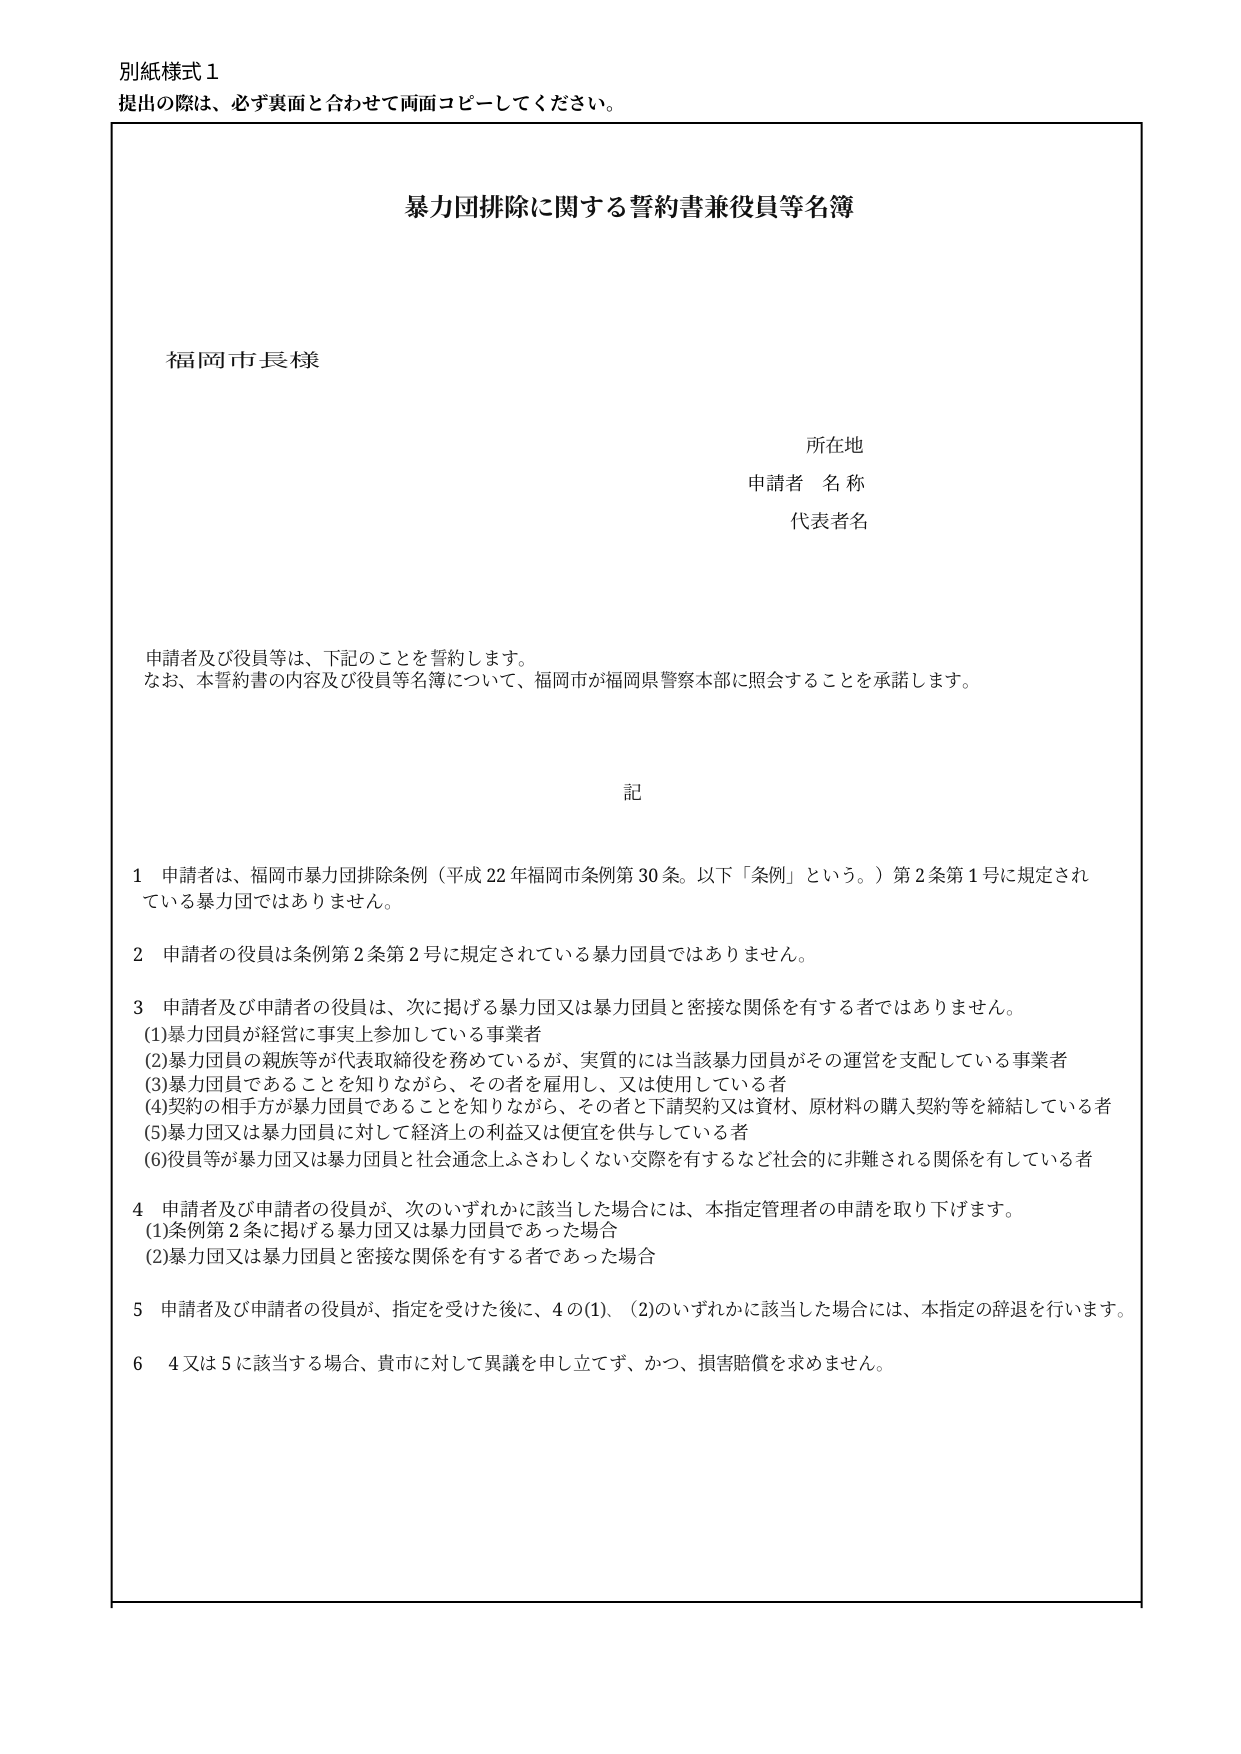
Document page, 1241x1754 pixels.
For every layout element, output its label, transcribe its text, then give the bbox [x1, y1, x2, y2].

text (4)契約の相手方が暴力団員であることを知りながら、その者と下請契約又は資材、原材料の購入契約等を締結している者 [144, 1097, 1155, 1118]
text 2 申請者の役員は条例第2条第2号に規定されている暴力団員ではありません。 [133, 939, 1155, 966]
text 申請者及び役員等は、下記のことを誓約します。 [145, 648, 1155, 670]
text なお、本誓約書の内容及び役員等名簿について、福岡市が福岡県警察本部に照会することを承諾します。 [143, 670, 1155, 692]
title 暴力団排除に関する誓約書兼役員等名簿 [402, 188, 856, 224]
text (6)役員等が暴力団又は暴力団員と社会通念上ふさわしくない交際を有するなど社会的に非難される関係を有している者 [96, 1145, 1155, 1172]
text (1)条例第2条に掲げる暴力団又は暴力団員であった場合 [96, 1221, 1155, 1242]
text 4 申請者及び申請者の役員が、次のいずれかに該当した場合には、本指定管理者の申請を取り下げます。 [132, 1198, 1155, 1221]
text 6 4又は5に該当する場合、貴市に対して異議を申し立てず、かつ、損害賠償を求めません。 [133, 1349, 1155, 1376]
text (1)暴力団員が経営に事実上参加している事業者 [133, 1020, 1155, 1047]
text (2)暴力団又は暴力団員と密接な関係を有する者であった場合 [96, 1242, 1155, 1269]
text 代表者名 [96, 507, 869, 534]
text 所在地 [96, 431, 864, 458]
text (5)暴力団又は暴力団員に対して経済上の利益又は便宜を供与している者 [96, 1118, 1155, 1145]
text 申請者 名 称 [96, 469, 864, 496]
text 5 申請者及び申請者の役員が、指定を受けた後に、4の(1)、（2)のいずれかに該当した場合には、本指定の辞退を行います。 [133, 1295, 1155, 1322]
list (2)暴力団員の親族等が代表取締役を務めているが、実質的には当該暴力団員がその運営を支配している事業者(3)暴力団員であることを知りながら、その者を雇用し、又は使用している者 [144, 1047, 1085, 1097]
text 1 申請者は、福岡市暴力団排除条例（平成22年福岡市条例第30条。以下「条例」という。）第2条第1号に規定されている暴力団ではありません。 [132, 862, 1099, 914]
text 記 [111, 778, 1155, 805]
text 3 申請者及び申請者の役員は、次に掲げる暴力団又は暴力団員と密接な関係を有する者ではありません。 [133, 993, 1155, 1020]
subtitle 福岡市長様 [165, 346, 1155, 373]
